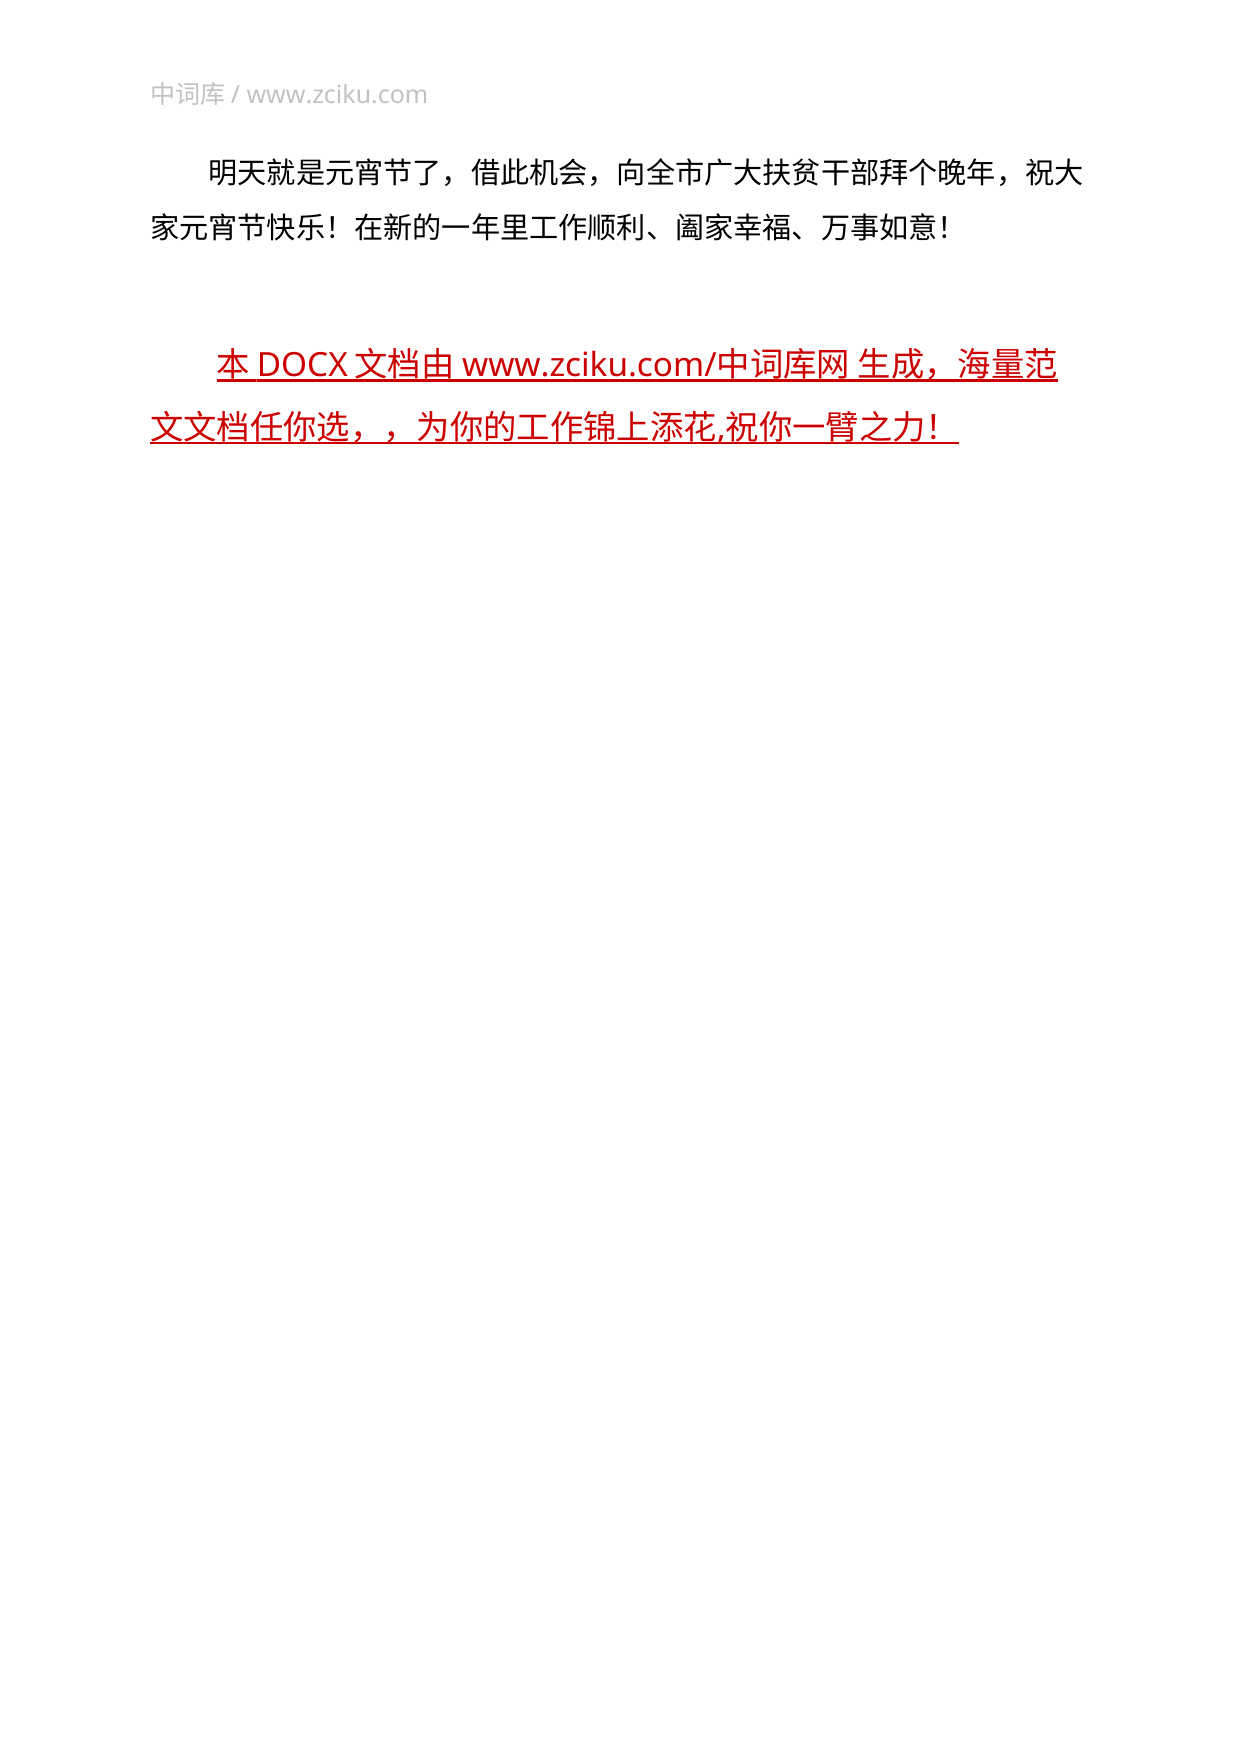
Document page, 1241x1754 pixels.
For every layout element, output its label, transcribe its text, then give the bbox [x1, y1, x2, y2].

text 本DOCX文档由 www.zciku.com/中词库网 生成，海量范文文档任你选，，为你的工作锦上添花,祝你一臂之力！ [150, 338, 1090, 449]
text 明天就是元宵节了，借此机会，向全市广大扶贫干部拜个晚年，祝大家元宵节快乐！在新的一年里工作顺利、阖家幸福、万事如意！ [150, 150, 1090, 247]
